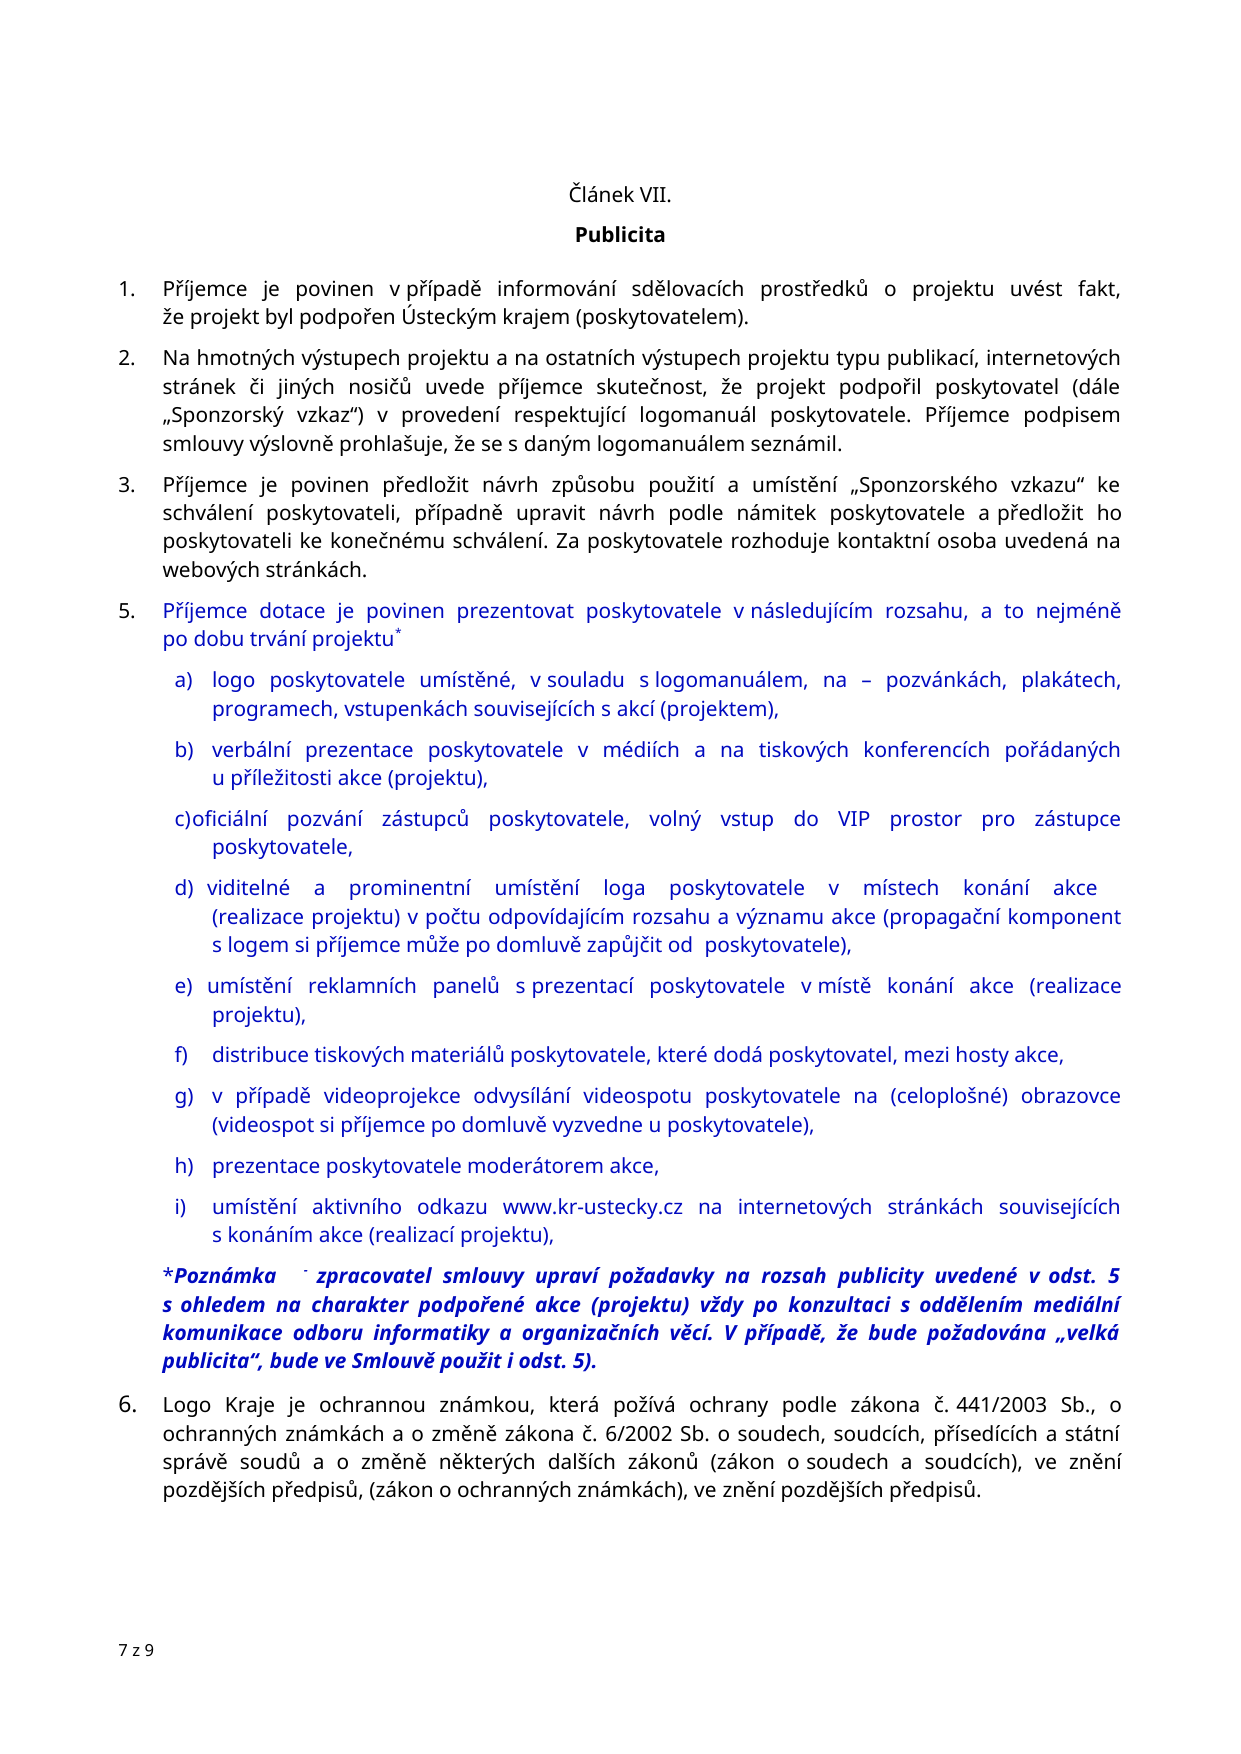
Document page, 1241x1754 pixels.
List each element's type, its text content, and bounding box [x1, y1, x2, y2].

list viditelné a prominentní umístění loga poskytovatele v místech konání akce (realizace projektu) v počtu odpovídajícím rozsahu a významu akce (propagační komponent s logem si příjemce může po domluvě zapůjčit od poskytovatele), [174, 873, 1122, 959]
list umístění aktivního odkazu www.kr-ustecky.cz na internetových stránkách souvisejících s konáním akce (realizací projektu), [174, 1192, 1122, 1249]
text Článek VII. [118, 180, 1122, 208]
list Příjemce je povinen předložit návrh způsobu použití a umístění „Sponzorského vzkazu“ ke schválení poskytovateli, případně upravit návrh podle námitek poskytovatele a předložit ho poskytovateli ke konečnému schválení. Za poskytovatele rozhoduje kontaktní osoba uvedená na webových stránkách. [118, 470, 1122, 583]
list oficiální pozvání zástupců poskytovatele, volný vstup do VIP prostor pro zástupce poskytovatele, [174, 804, 1122, 861]
list verbální prezentace poskytovatele v médiích a na tiskových konferencích pořádaných u příležitosti akce (projektu), [174, 735, 1122, 792]
list Logo Kraje je ochrannou známkou, která požívá ochrany podle zákona č. 441/2003 Sb., o ochranných známkách a o změně zákona č. 6/2002 Sb. o soudech, soudcích, přísedících a státní správě soudů a o změně některých dalších zákonů (zákon o soudech a soudcích), ve znění pozdějších předpisů, (zákon o ochranných známkách), ve znění pozdějších předpisů. [118, 1387, 1122, 1504]
list prezentace poskytovatele moderátorem akce, [174, 1151, 1122, 1179]
list Na hmotných výstupech projektu a na ostatních výstupech projektu typu publikací, internetových stránek či jiných nosičů uvede příjemce skutečnost, že projekt podpořil poskytovatel (dále „Sponzorský vzkaz“) v provedení respektující logomanuál poskytovatele. Příjemce podpisem smlouvy výslovně prohlašuje, že se s daným logomanuálem seznámil. [118, 343, 1122, 457]
list logo poskytovatele umístěné, v souladu s logomanuálem, na – pozvánkách, plakátech, programech, vstupenkách souvisejících s akcí (projektem), [174, 665, 1122, 722]
list umístění reklamních panelů s prezentací poskytovatele v místě konání akce (realizace projektu), [174, 971, 1122, 1028]
text 5. Příjemce dotace je povinen prezentovat poskytovatele v následujícím rozsahu, a to nejméně po dobu trvání projektu* [118, 596, 1122, 653]
list distribuce tiskových materiálů poskytovatele, které dodá poskytovatel, mezi hosty akce, [174, 1041, 1122, 1069]
list v případě videoprojekce odvysílání videospotu poskytovatele na (celoplošné) obrazovce (videospot si příjemce po domluvě vyzvedne u poskytovatele), [174, 1082, 1122, 1138]
text Publicita [118, 221, 1122, 249]
list Příjemce je povinen v případě informování sdělovacích prostředků o projektu uvést fakt, že projekt byl podpořen Ústeckým krajem (poskytovatelem). [118, 274, 1122, 331]
text *Poznámka - zpracovatel smlouvy upraví požadavky na rozsah publicity uvedené v odst. 5 s ohledem na charakter podpořené akce (projektu) vždy po konzultaci s oddělením mediální komunikace odboru informatiky a organizačních věcí. V případě, že bude požadována „velká publicita“, bude ve Smlouvě použit i odst. 5). [162, 1261, 1122, 1375]
